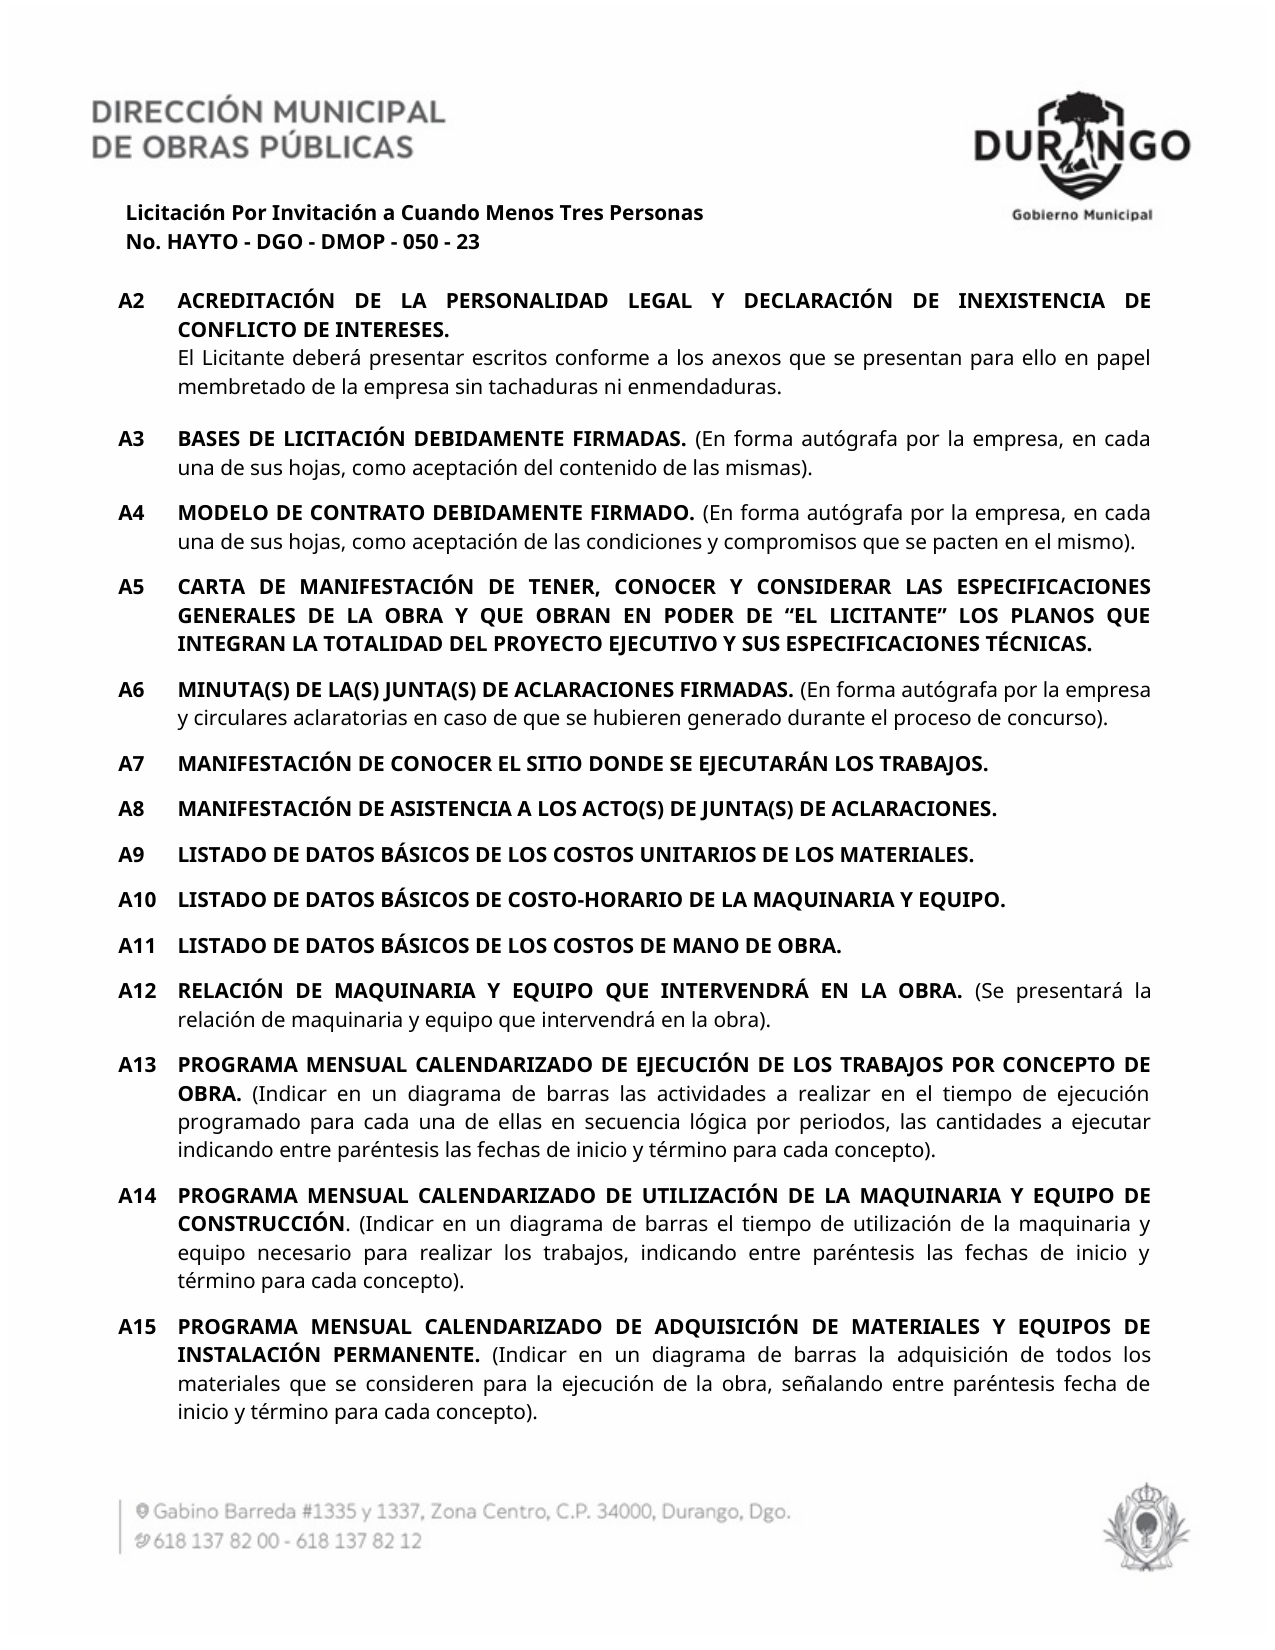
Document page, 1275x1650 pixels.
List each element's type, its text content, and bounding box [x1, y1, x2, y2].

text A8 MANIFESTACIÓN DE ASISTENCIA A LOS ACTO(S) DE JUNTA(S) DE ACLARACIONES. [118, 794, 1152, 823]
text A12 RELACIÓN DE MAQUINARIA Y EQUIPO QUE INTERVENDRÁ EN LA OBRA. (Se presentará la relación de maquinaria y equipo que intervendrá en la obra). [118, 976, 1152, 1033]
text A7 MANIFESTACIÓN DE CONOCER EL SITIO DONDE SE EJECUTARÁN LOS TRABAJOS. [118, 749, 1152, 777]
text A3 BASES DE LICITACIÓN DEBIDAMENTE FIRMADAS. (En forma autógrafa por la empresa, en cada una de sus hojas, como aceptación del contenido de las mismas). [118, 424, 1152, 481]
text El Licitante deberá presentar escritos conforme a los anexos que se presentan para ello en papel membretado de la empresa sin tachaduras ni enmendaduras. [118, 343, 1152, 400]
text A15 PROGRAMA MENSUAL CALENDARIZADO DE ADQUISICIÓN DE MATERIALES Y EQUIPOS DE INSTALACIÓN PERMANENTE. (Indicar en un diagrama de barras la adquisición de todos los materiales que se consideren para la ejecución de la obra, señalando entre paréntesis fecha de inicio y término para cada concepto). [118, 1312, 1152, 1426]
text A13 PROGRAMA MENSUAL CALENDARIZADO DE EJECUCIÓN DE LOS TRABAJOS POR CONCEPTO DE OBRA. (Indicar en un diagrama de barras las actividades a realizar en el tiempo de ejecución programado para cada una de ellas en secuencia lógica por periodos, las cantidades a ejecutar indicando entre paréntesis las fechas de inicio y término para cada concepto). [118, 1050, 1152, 1164]
text A14 PROGRAMA MENSUAL CALENDARIZADO DE UTILIZACIÓN DE LA MAQUINARIA Y EQUIPO DE CONSTRUCCIÓN. (Indicar en un diagrama de barras el tiempo de utilización de la maquinaria y equipo necesario para realizar los trabajos, indicando entre paréntesis las fechas de inicio y término para cada concepto). [118, 1181, 1152, 1295]
text A4 MODELO DE CONTRATO DEBIDAMENTE FIRMADO. (En forma autógrafa por la empresa, en cada una de sus hojas, como aceptación de las condiciones y compromisos que se pacten en el mismo). [118, 498, 1152, 555]
text A10 LISTADO DE DATOS BÁSICOS DE COSTO-HORARIO DE LA MAQUINARIA Y EQUIPO. [118, 885, 1152, 914]
picture [7, 5, 1269, 1635]
text A5 CARTA DE MANIFESTACIÓN DE TENER, CONOCER Y CONSIDERAR LAS ESPECIFICACIONES GENERALES DE LA OBRA Y QUE OBRAN EN PODER DE “EL LICITANTE” LOS PLANOS QUE INTEGRAN LA TOTALIDAD DEL PROYECTO EJECUTIVO Y SUS ESPECIFICACIONES TÉCNICAS. [118, 572, 1152, 658]
text A2 ACREDITACIÓN DE LA PERSONALIDAD LEGAL Y DECLARACIÓN DE INEXISTENCIA DE CONFLICTO DE INTERESES. [118, 287, 1152, 343]
text A11 LISTADO DE DATOS BÁSICOS DE LOS COSTOS DE MANO DE OBRA. [118, 931, 1152, 959]
text A6 MINUTA(S) DE LA(S) JUNTA(S) DE ACLARACIONES FIRMADAS. (En forma autógrafa por la empresa y circulares aclaratorias en caso de que se hubieren generado durante el proceso de concurso). [118, 675, 1152, 732]
text A9 LISTADO DE DATOS BÁSICOS DE LOS COSTOS UNITARIOS DE LOS MATERIALES. [118, 840, 1152, 868]
